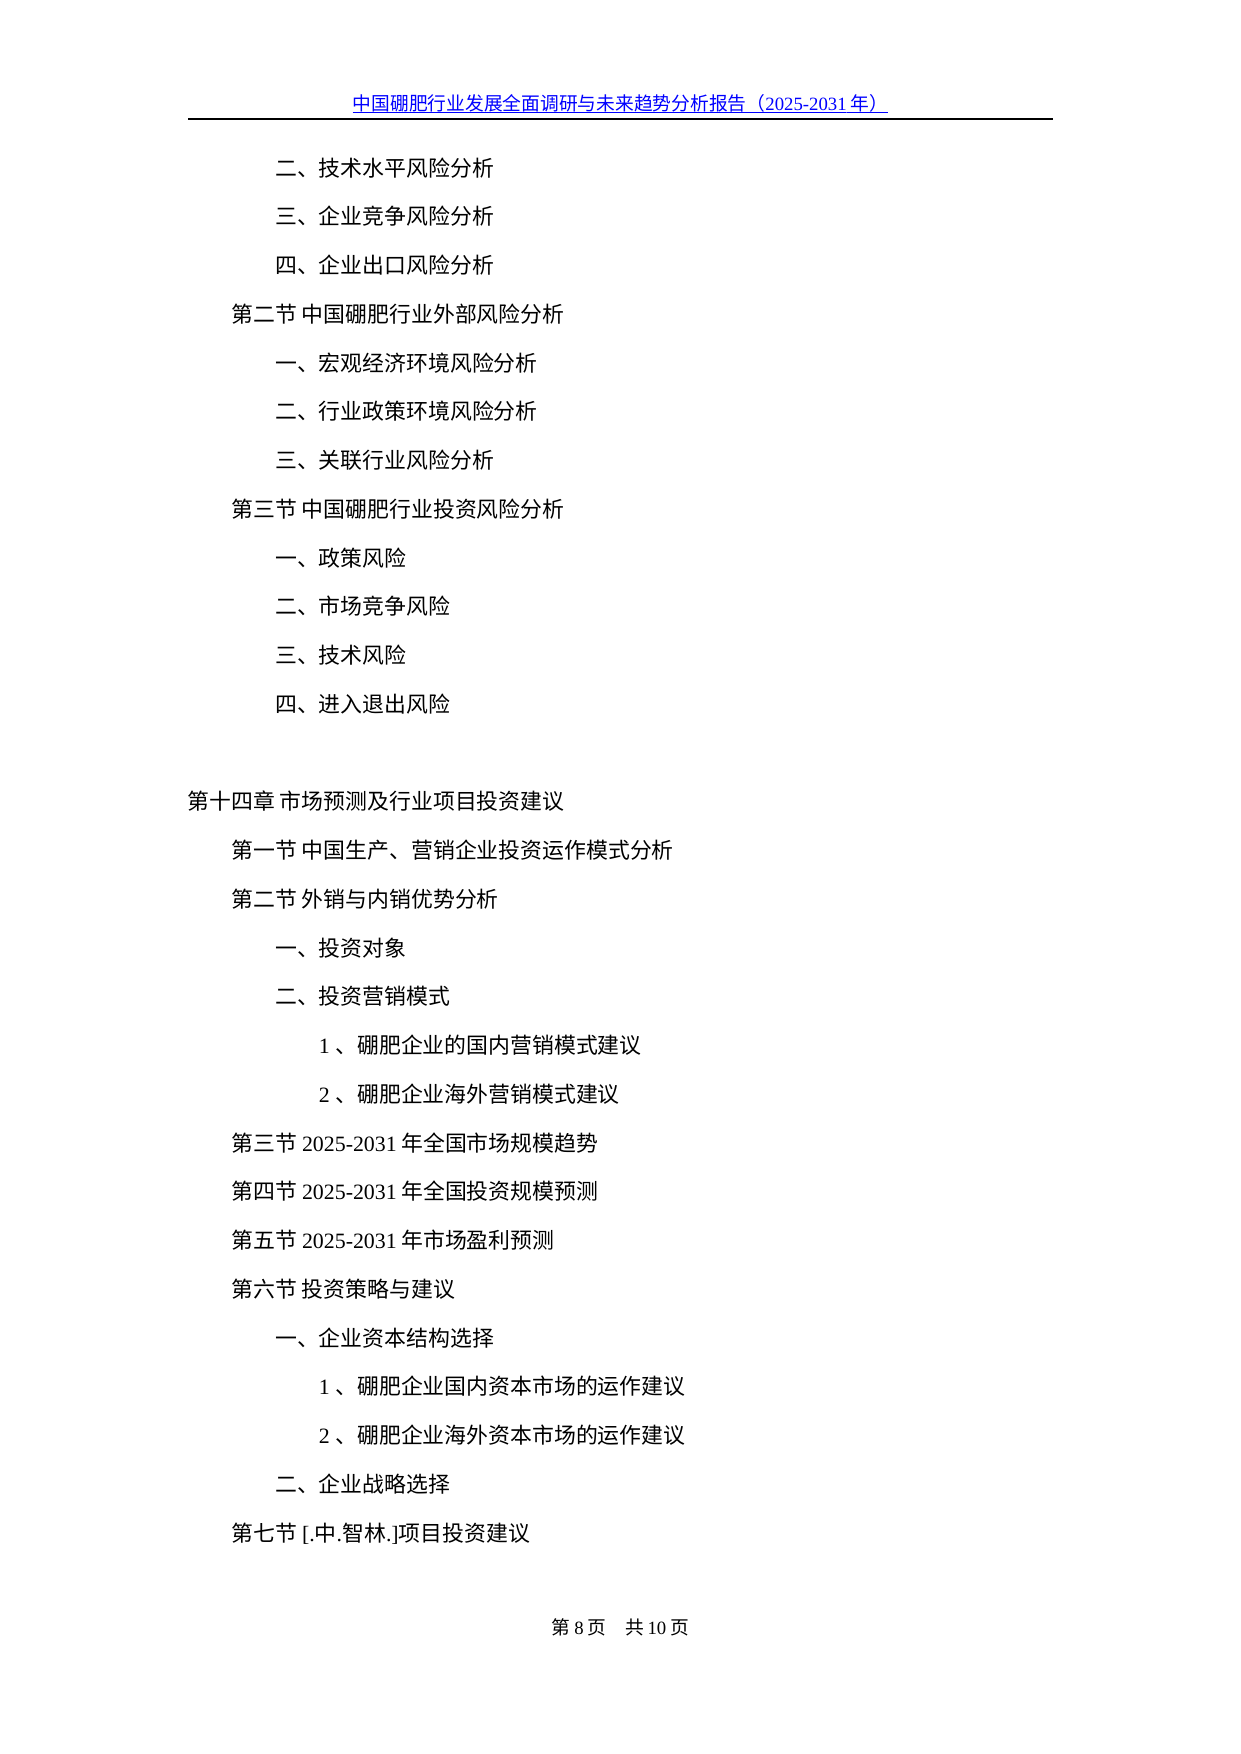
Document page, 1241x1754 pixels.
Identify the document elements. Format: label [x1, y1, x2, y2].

text [187, 150, 1053, 1548]
